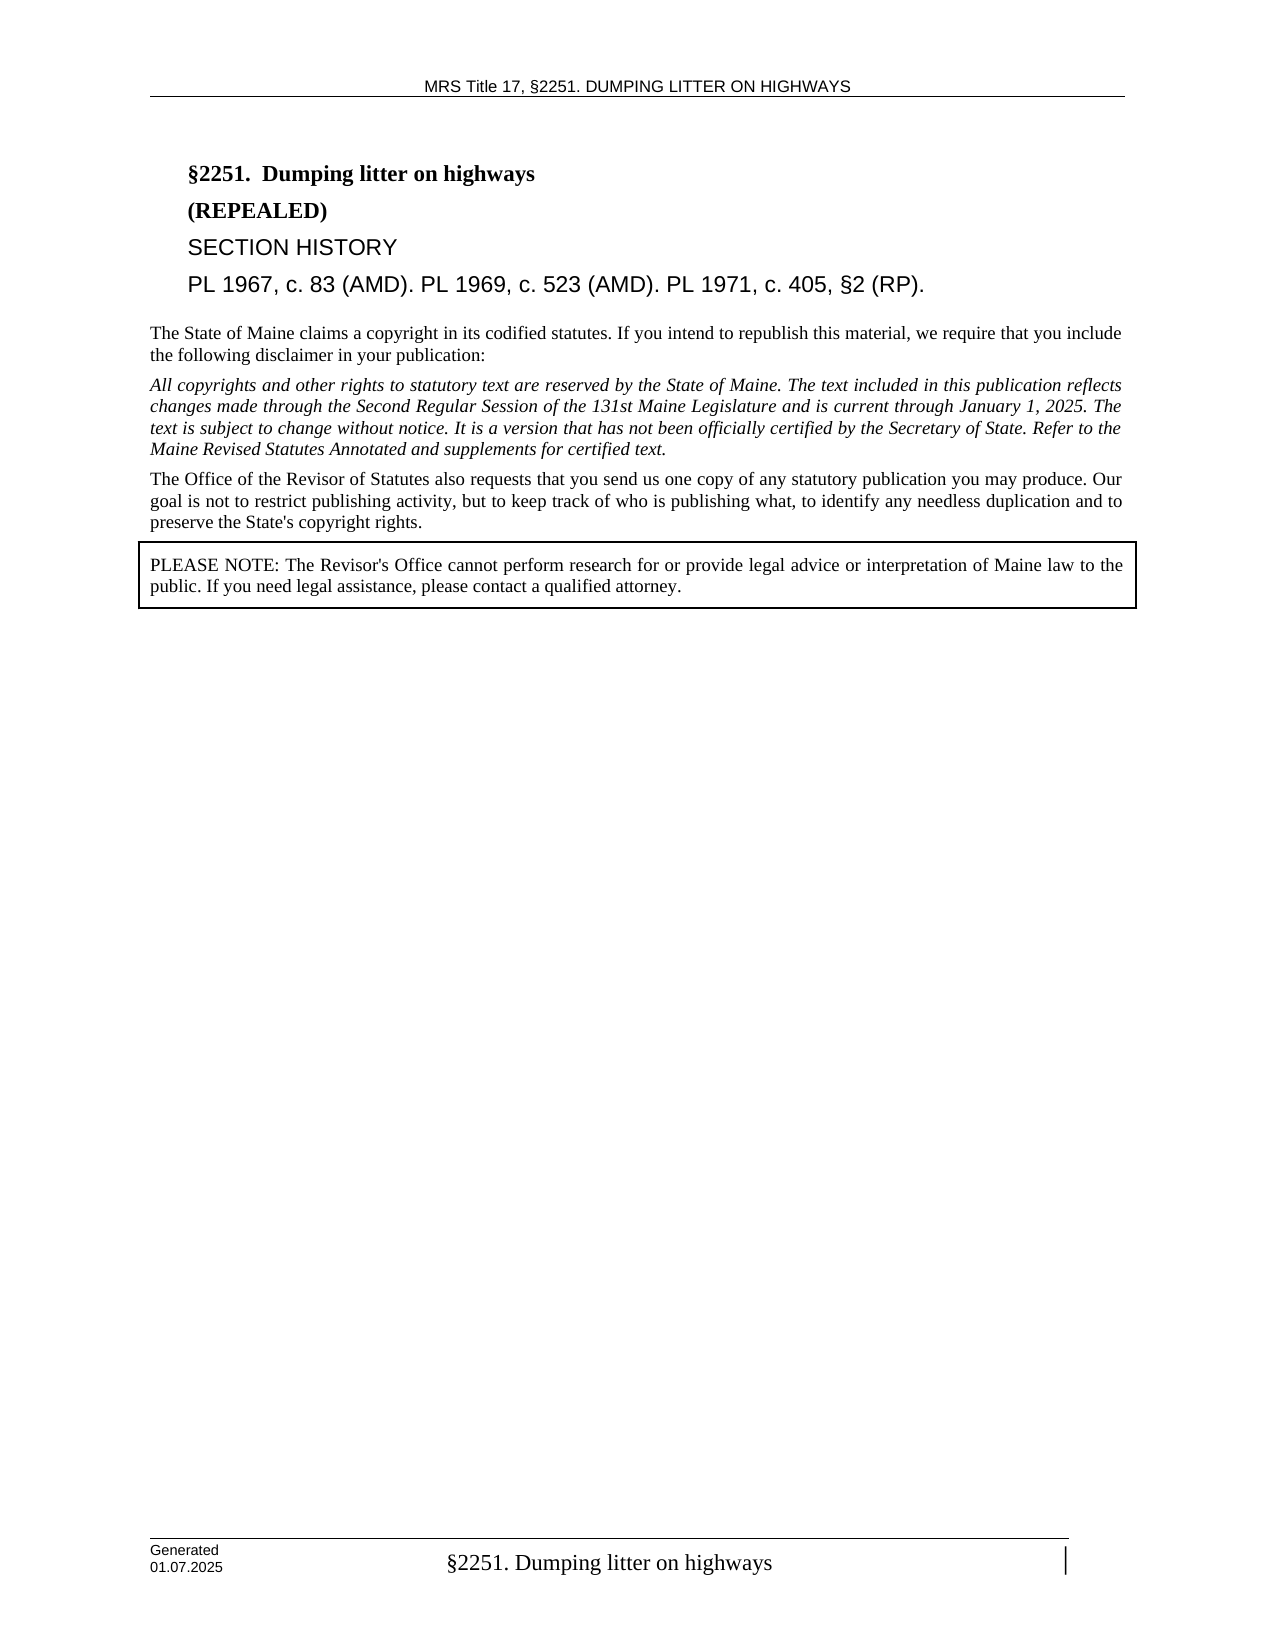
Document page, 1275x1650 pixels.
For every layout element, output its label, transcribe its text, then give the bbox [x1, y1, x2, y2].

text The Office of the Revisor of Statutes also requests that you send us one copy of any statutory publication you may produce. Our goal is not to restrict publishing activity, but to keep track of who is publishing what, to identify any needless duplication and to preserve the State's copyright rights. [150, 468, 1125, 533]
text PL 1967, c. 83 (AMD). PL 1969, c. 523 (AMD). PL 1971, c. 405, §2 (RP). [187, 271, 1125, 297]
text PLEASE NOTE: The Revisor's Office cannot perform research for or provide legal advice or interpretation of Maine law to the public. If you need legal assistance, please contact a qualified attorney. [140, 543, 1135, 607]
text SECTION HISTORY [187, 234, 1125, 260]
text §2251. Dumping litter on highways [187, 160, 1125, 187]
text (REPEALED) [187, 197, 1125, 223]
text The State of Maine claims a copyright in its codified statutes. If you intend to republish this material, we require that you include the following disclaimer in your publication: [150, 322, 1125, 365]
text All copyrights and other rights to statutory text are reserved by the State of Maine. The text included in this publication reflects changes made through the Second Regular Session of the 131st Maine Legislature and is current through January 1, 2025 . The text is subject to change without notice. It is a version that has not been officially certified by the Secretary of State. Refer to the Maine Revised Statutes Annotated and supplements for certified text. [150, 373, 1125, 460]
